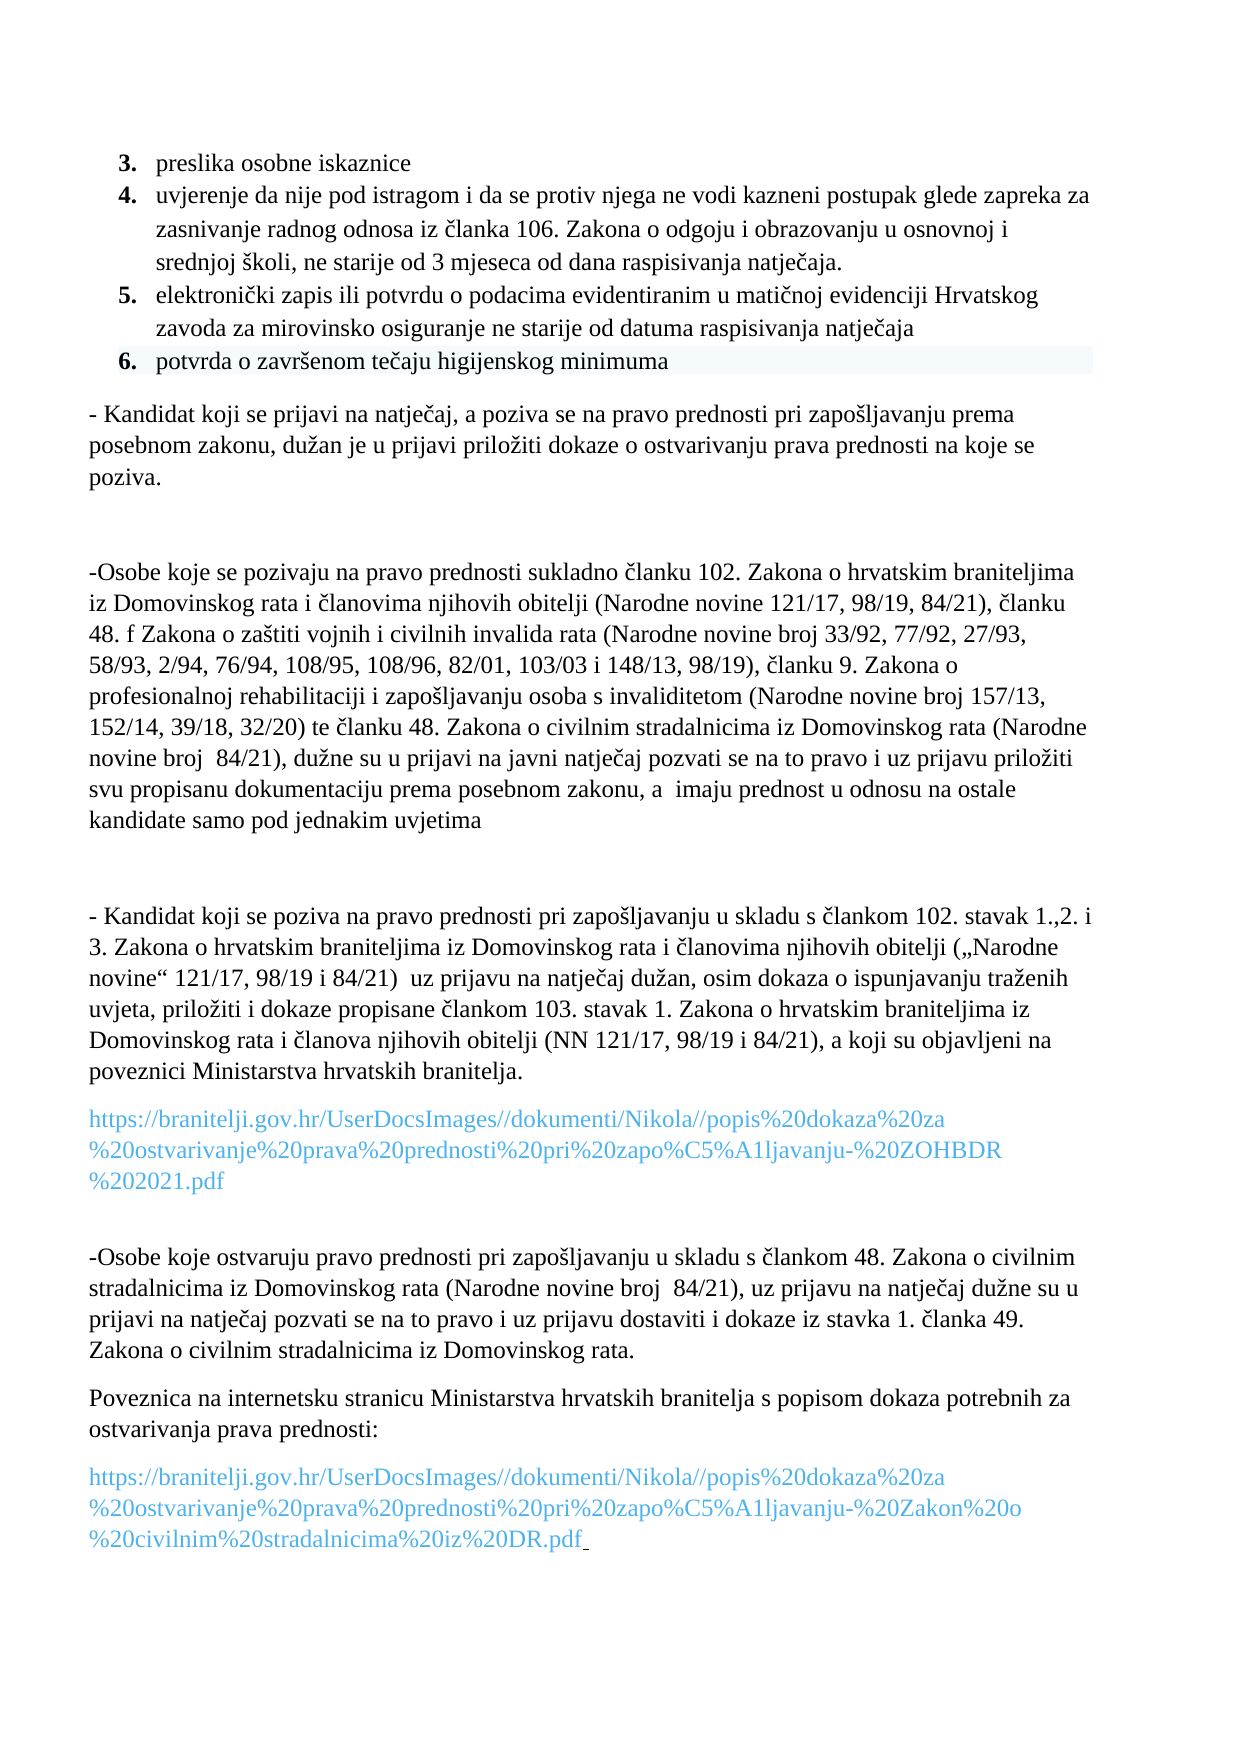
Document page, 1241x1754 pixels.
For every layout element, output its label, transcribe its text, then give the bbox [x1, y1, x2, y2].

text https://branitelji.gov.hr/UserDocsImages//dokumenti/Nikola//popis%20dokaza%20za%20ostvarivanje%20prava%20prednosti%20pri%20zapo%C5%A1ljavanju-%20Zakon%20o%20civilnim%20stradalnicima%20iz%20DR.pdf [89, 1462, 1093, 1553]
text - Kandidat koji se poziva na pravo prednosti pri zapošljavanju u skladu s člankom 102. stavak 1.,2. i 3. Zakona o hrvatskim braniteljima iz Domovinskog rata i članovima njihovih obitelji („Narodne novine“ 121/17, 98/19 i 84/21) uz prijavu na natječaj dužan, osim dokaza o ispunjavanju traženih uvjeta, priložiti i dokaze propisane člankom 103. stavak 1. Zakona o hrvatskim braniteljima iz Domovinskog rata i članova njihovih obitelji (NN 121/17, 98/19 i 84/21), a koji su objavljeni na poveznici Ministarstva hrvatskih branitelja. [89, 901, 1093, 1085]
list uvjerenje da nije pod istragom i da se protiv njega ne vodi kazneni postupak glede zapreka za zasnivanje radnog odnosa iz članka 106. Zakona o odgoju i obrazovanju u osnovnoj i srednjoj školi, ne starije od 3 mjeseca od dana raspisivanja natječaja. [118, 181, 1093, 275]
text https://branitelji.gov.hr/UserDocsImages//dokumenti/Nikola//popis%20dokaza%20za%20ostvarivanje%20prava%20prednosti%20pri%20zapo%C5%A1ljavanju-%20ZOHBDR%202021.pdf [89, 1104, 1093, 1194]
list preslika osobne iskaznice [118, 148, 1093, 176]
list elektronički zapis ili potvrdu o podacima evidentiranim u matičnoj evidenciji Hrvatskog zavoda za mirovinsko osiguranje ne starije od datuma raspisivanja natječaja [118, 280, 1093, 341]
text - Kandidat koji se prijavi na natječaj, a poziva se na pravo prednosti pri zapošljavanju prema posebnom zakonu, dužan je u prijavi priložiti dokaze o ostvarivanju prava prednosti na koje se poziva. [89, 399, 1093, 490]
text -Osobe koje ostvaruju pravo prednosti pri zapošljavanju u skladu s člankom 48. Zakona o civilnim stradalnicima iz Domovinskog rata (Narodne novine broj 84/21), uz prijavu na natječaj dužne su u prijavi na natječaj pozvati se na to pravo i uz prijavu dostaviti i dokaze iz stavka 1. članka 49. Zakona o civilnim stradalnicima iz Domovinskog rata. [89, 1242, 1093, 1364]
list potvrda o završenom tečaju higijenskog minimuma [118, 346, 1093, 374]
text -Osobe koje se pozivaju na pravo prednosti sukladno članku 102. Zakona o hrvatskim braniteljima iz Domovinskog rata i članovima njihovih obitelji (Narodne novine 121/17, 98/19, 84/21), članku 48. f Zakona o zaštiti vojnih i civilnih invalida rata (Narodne novine broj 33/92, 77/92, 27/93, 58/93, 2/94, 76/94, 108/95, 108/96, 82/01, 103/03 i 148/13, 98/19), članku 9. Zakona o profesionalnoj rehabilitaciji i zapošljavanju osoba s invaliditetom (Narodne novine broj 157/13, 152/14, 39/18, 32/20) te članku 48. Zakona o civilnim stradalnicima iz Domovinskog rata (Narodne novine broj 84/21), dužne su u prijavi na javni natječaj pozvati se na to pravo i uz prijavu priložiti svu propisanu dokumentaciju prema posebnom zakonu, a imaju prednost u odnosu na ostale kandidate samo pod jednakim uvjetima [89, 557, 1093, 834]
text Poveznica na internetsku stranicu Ministarstva hrvatskih branitelja s popisom dokaza potrebnih za ostvarivanja prava prednosti: [89, 1383, 1093, 1443]
